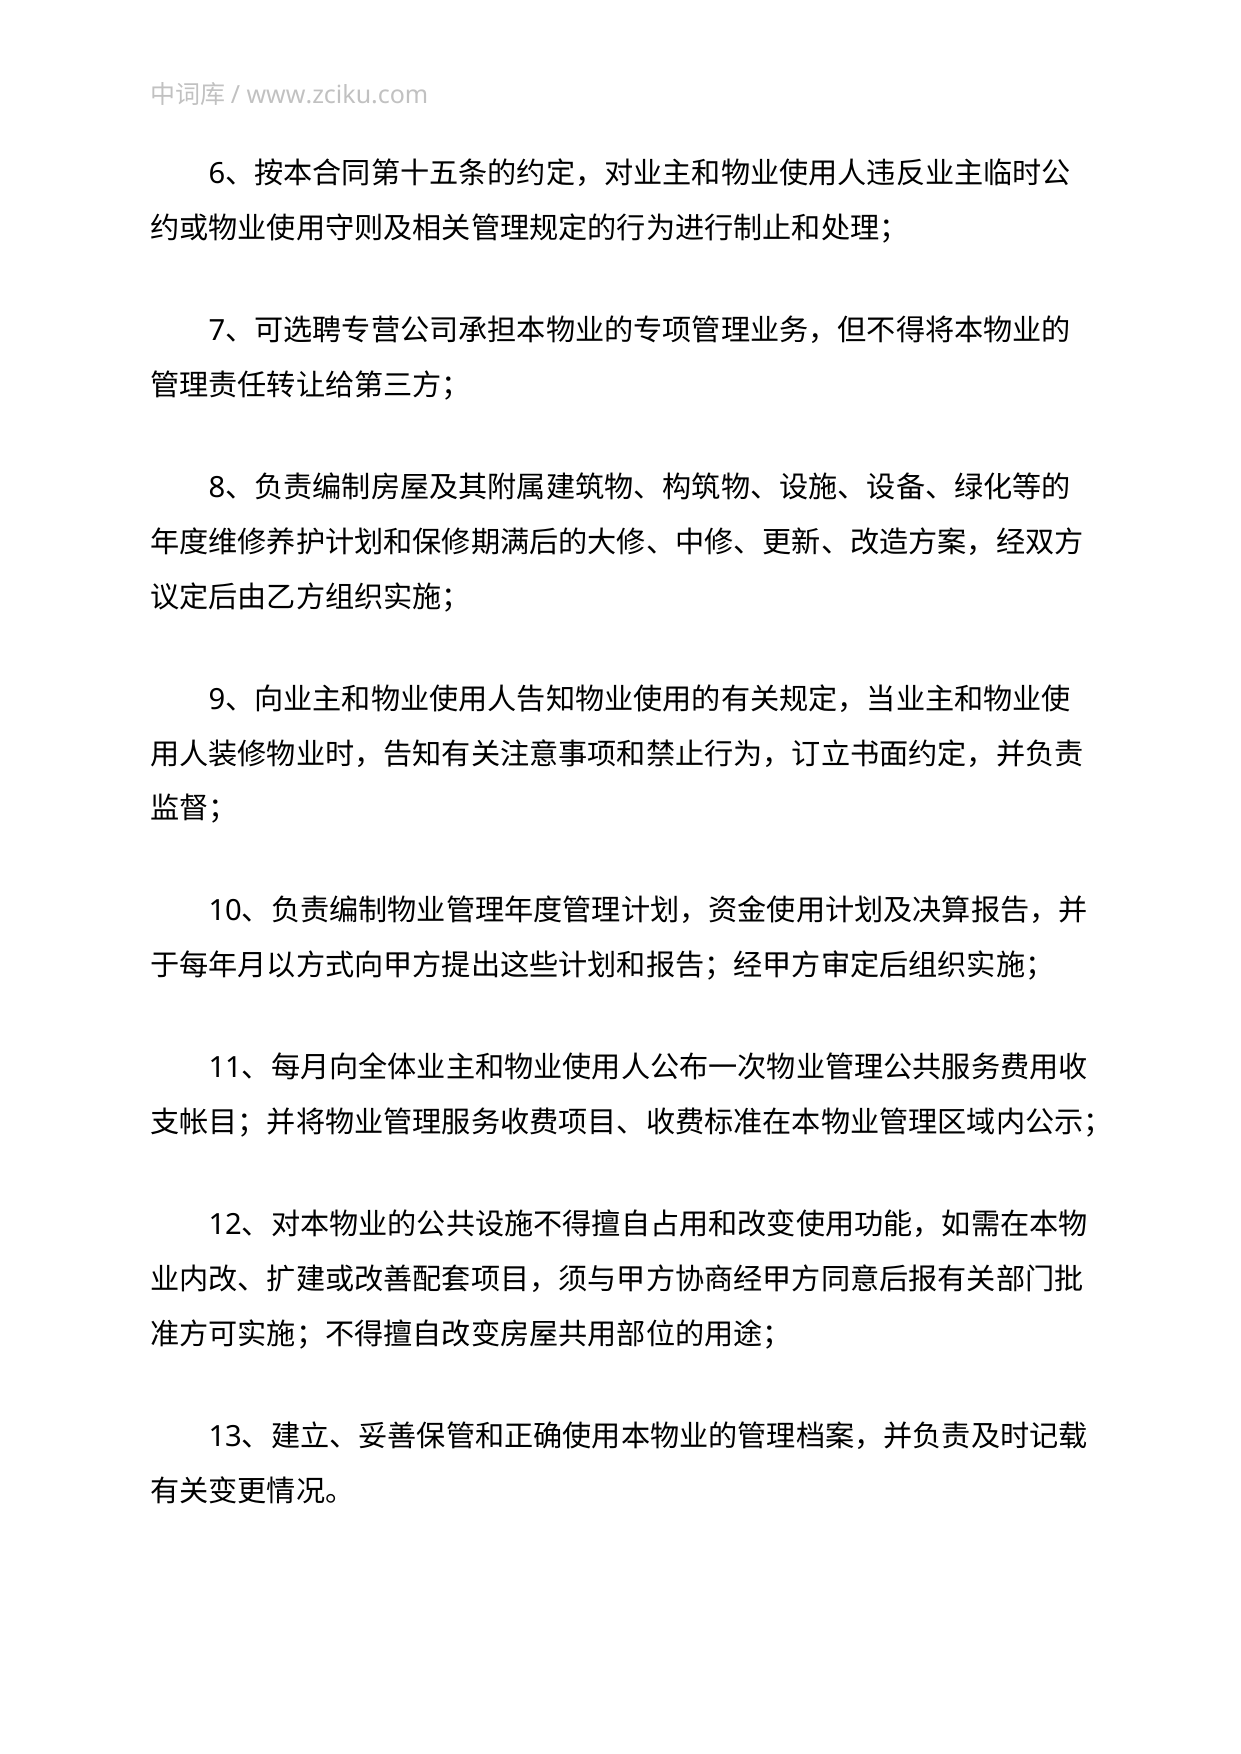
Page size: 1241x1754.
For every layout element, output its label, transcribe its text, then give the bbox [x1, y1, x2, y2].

text 13、建立、妥善保管和正确使用本物业的管理档案，并负责及时记载有关变更情况。 [150, 1412, 1090, 1509]
text 6、按本合同第十五条的约定，对业主和物业使用人违反业主临时公约或物业使用守则及相关管理规定的行为进行制止和处理； [150, 150, 1090, 247]
text 11、每月向全体业主和物业使用人公布一次物业管理公共服务费用收支帐目；并将物业管理服务收费项目、收费标准在本物业管理区域内公示； [150, 1044, 1090, 1141]
text 8、负责编制房屋及其附属建筑物、构筑物、设施、设备、绿化等的年度维修养护计划和保修期满后的大修、中修、更新、改造方案，经双方议定后由乙方组织实施； [150, 463, 1090, 616]
text 7、可选聘专营公司承担本物业的专项管理业务，但不得将本物业的管理责任转让给第三方； [150, 307, 1090, 404]
text 9、向业主和物业使用人告知物业使用的有关规定，当业主和物业使用人装修物业时，告知有关注意事项和禁止行为，订立书面约定，并负责监督； [150, 675, 1090, 827]
text 10、负责编制物业管理年度管理计划，资金使用计划及决算报告，并于每年月以方式向甲方提出这些计划和报告；经甲方审定后组织实施； [150, 887, 1090, 984]
text 12、对本物业的公共设施不得擅自占用和改变使用功能，如需在本物业内改、扩建或改善配套项目，须与甲方协商经甲方同意后报有关部门批准方可实施；不得擅自改变房屋共用部位的用途； [150, 1200, 1090, 1353]
